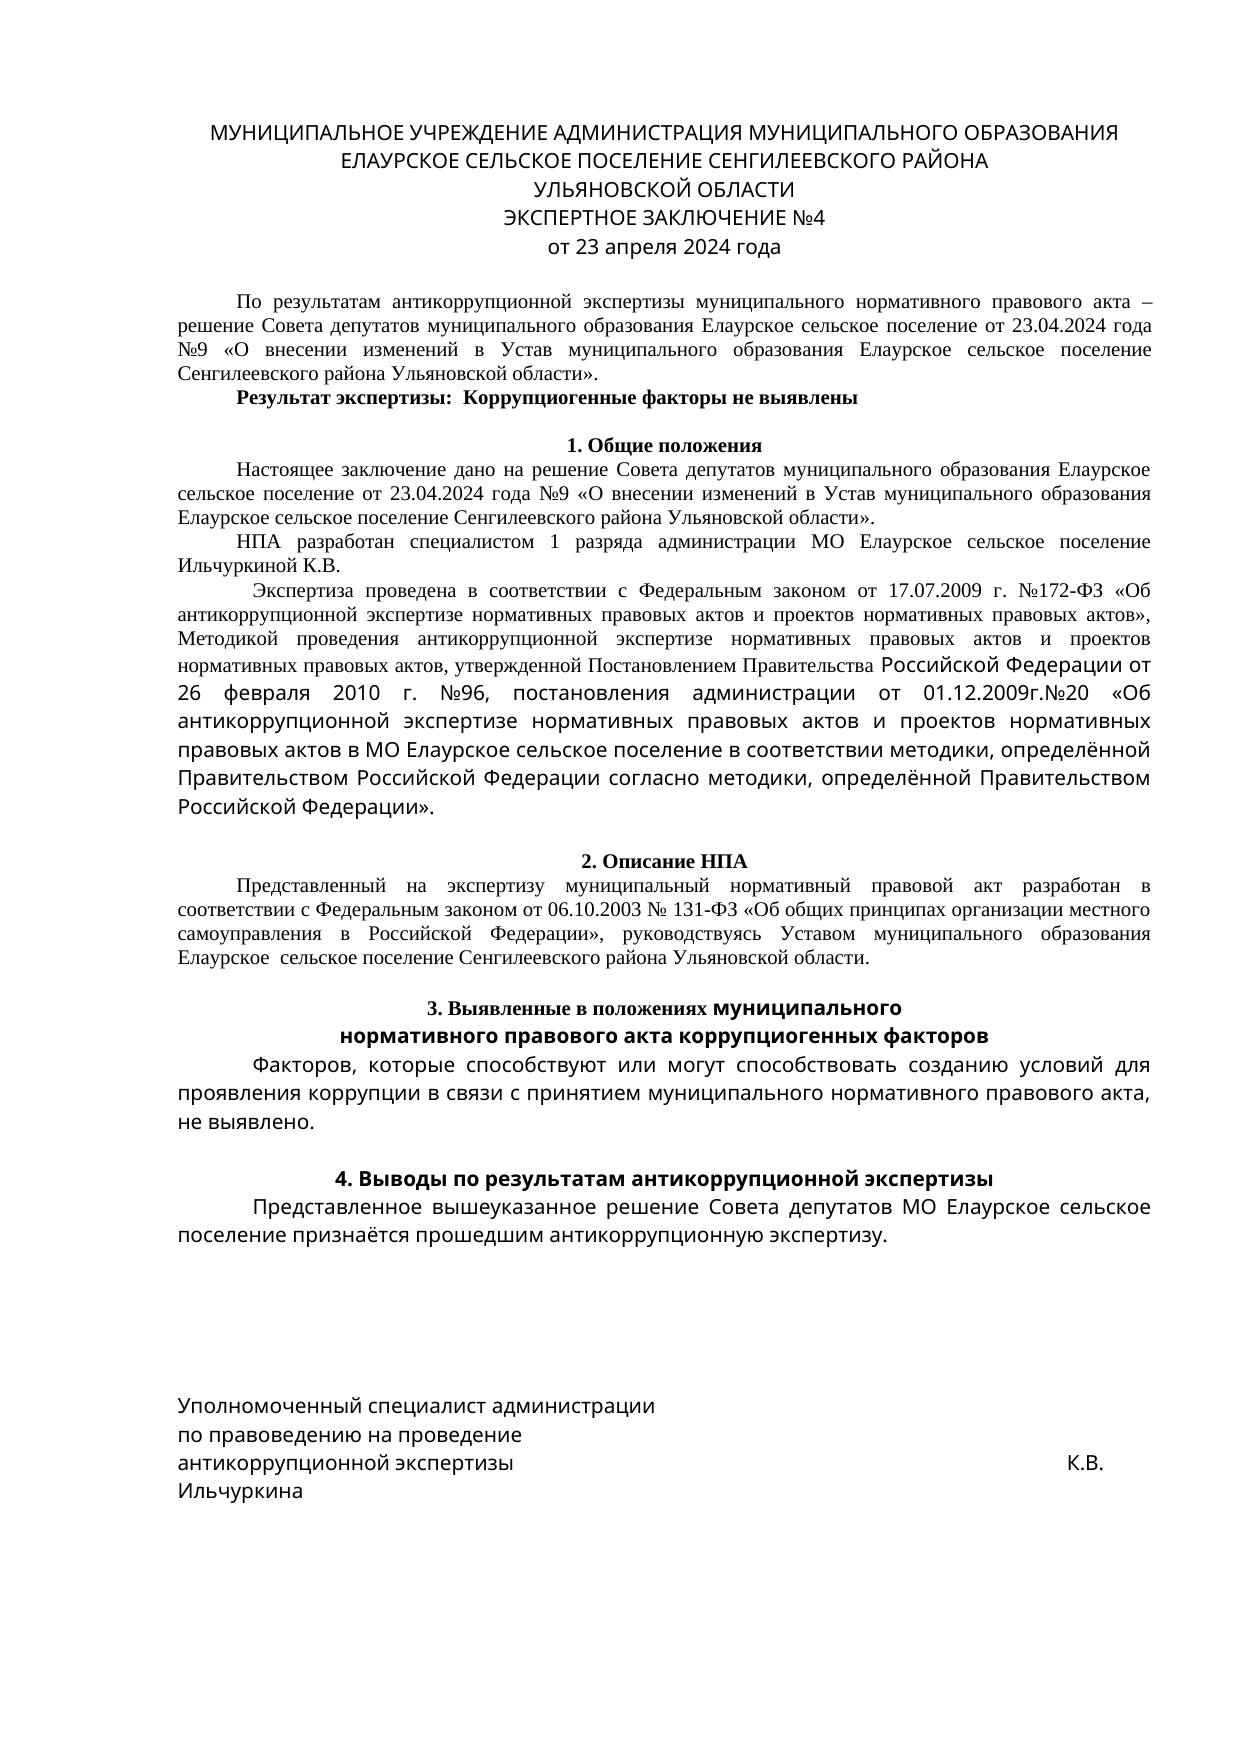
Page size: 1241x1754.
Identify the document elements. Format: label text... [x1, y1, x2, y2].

text МУНИЦИПАЛЬНОЕ УЧРЕЖДЕНИЕ АДМИНИСТРАЦИЯ МУНИЦИПАЛЬНОГО ОБРАЗОВАНИЯ ЕЛАУРСКОЕ СЕЛЬСКОЕ ПОСЕЛЕНИЕ СЕНГИЛЕЕВСКОГО РАЙОНА [177, 118, 1152, 175]
text По результатам антикоррупционной экспертизы муниципального нормативного правового акта – решение Совета депутатов муниципального образования Елаурское сельское поселение от 23.04.2024 года №9 «О внесении изменений в Устав муниципального образования Елаурское сельское поселение Сенгилеевского района Ульяновской области». [177, 289, 1153, 385]
text Экспертиза проведена в соответствии с Федеральным законом от 17.07.2009 г. №172-ФЗ «Об антикоррупционной экспертизе нормативных правовых актов и проектов нормативных правовых актов», Методикой проведения антикоррупционной экспертизе нормативных правовых актов и проектов нормативных правовых актов, утвержденной Постановлением Правительства Российской Федерации от 26 февраля 2010 г. №96, постановления администрации от 01.12.2009г.№20 «Об антикоррупционной экспертизе нормативных правовых актов и проектов нормативных правовых актов в МО Елаурское сельское поселение в соответствии методики, определённой Правительством Российской Федерации согласно методики, определённой Правительством Российской Федерации». [177, 577, 1152, 820]
text 1. Общие положения [177, 433, 1152, 457]
text Результат экспертизы: Коррупциогенные факторы не выявлены [177, 385, 1152, 409]
text НПА разработан специалистом 1 разряда администрации МО Елаурское сельское поселение Ильчуркиной К.В. [177, 529, 1152, 577]
text Уполномоченный специалист администрации [177, 1391, 1152, 1420]
text Факторов, которые способствуют или могут способствовать созданию условий для проявления коррупции в связи с принятием муниципального нормативного правового акта, не выявлено. [177, 1050, 1152, 1135]
text Представленный на экспертизу муниципальный нормативный правовой акт разработан в соответствии с Федеральным законом от 06.10.2003 № 131-ФЗ «Об общих принципах организации местного самоуправления в Российской Федерации», руководствуясь Уставом муниципального образования Елаурское сельское поселение Сенгилеевского района Ульяновской области. [177, 873, 1152, 969]
text нормативного правового акта коррупциогенных факторов [177, 1022, 1152, 1050]
text 3. Выявленные в положениях муниципального [177, 993, 1152, 1022]
text по правоведению на проведение [177, 1420, 1152, 1448]
text антикоррупционной экспертизы К.В. Ильчуркина [177, 1448, 1152, 1505]
text от 23 апреля 2024 года [177, 232, 1152, 260]
text 4. Выводы по результатам антикоррупционной экспертизы [177, 1164, 1152, 1192]
text УЛЬЯНОВСКОЙ ОБЛАСТИ [177, 175, 1152, 203]
title 2. Описание НПА [177, 849, 1152, 873]
text ЭКСПЕРТНОЕ ЗАКЛЮЧЕНИЕ №4 [177, 203, 1152, 232]
text Представленное вышеуказанное решение Совета депутатов МО Елаурское сельское поселение признаётся прошедшим антикоррупционную экспертизу. [177, 1192, 1152, 1249]
text Настоящее заключение дано на решение Совета депутатов муниципального образования Елаурское сельское поселение от 23.04.2024 года №9 «О внесении изменений в Устав муниципального образования Елаурское сельское поселение Сенгилеевского района Ульяновской области». [177, 457, 1152, 529]
